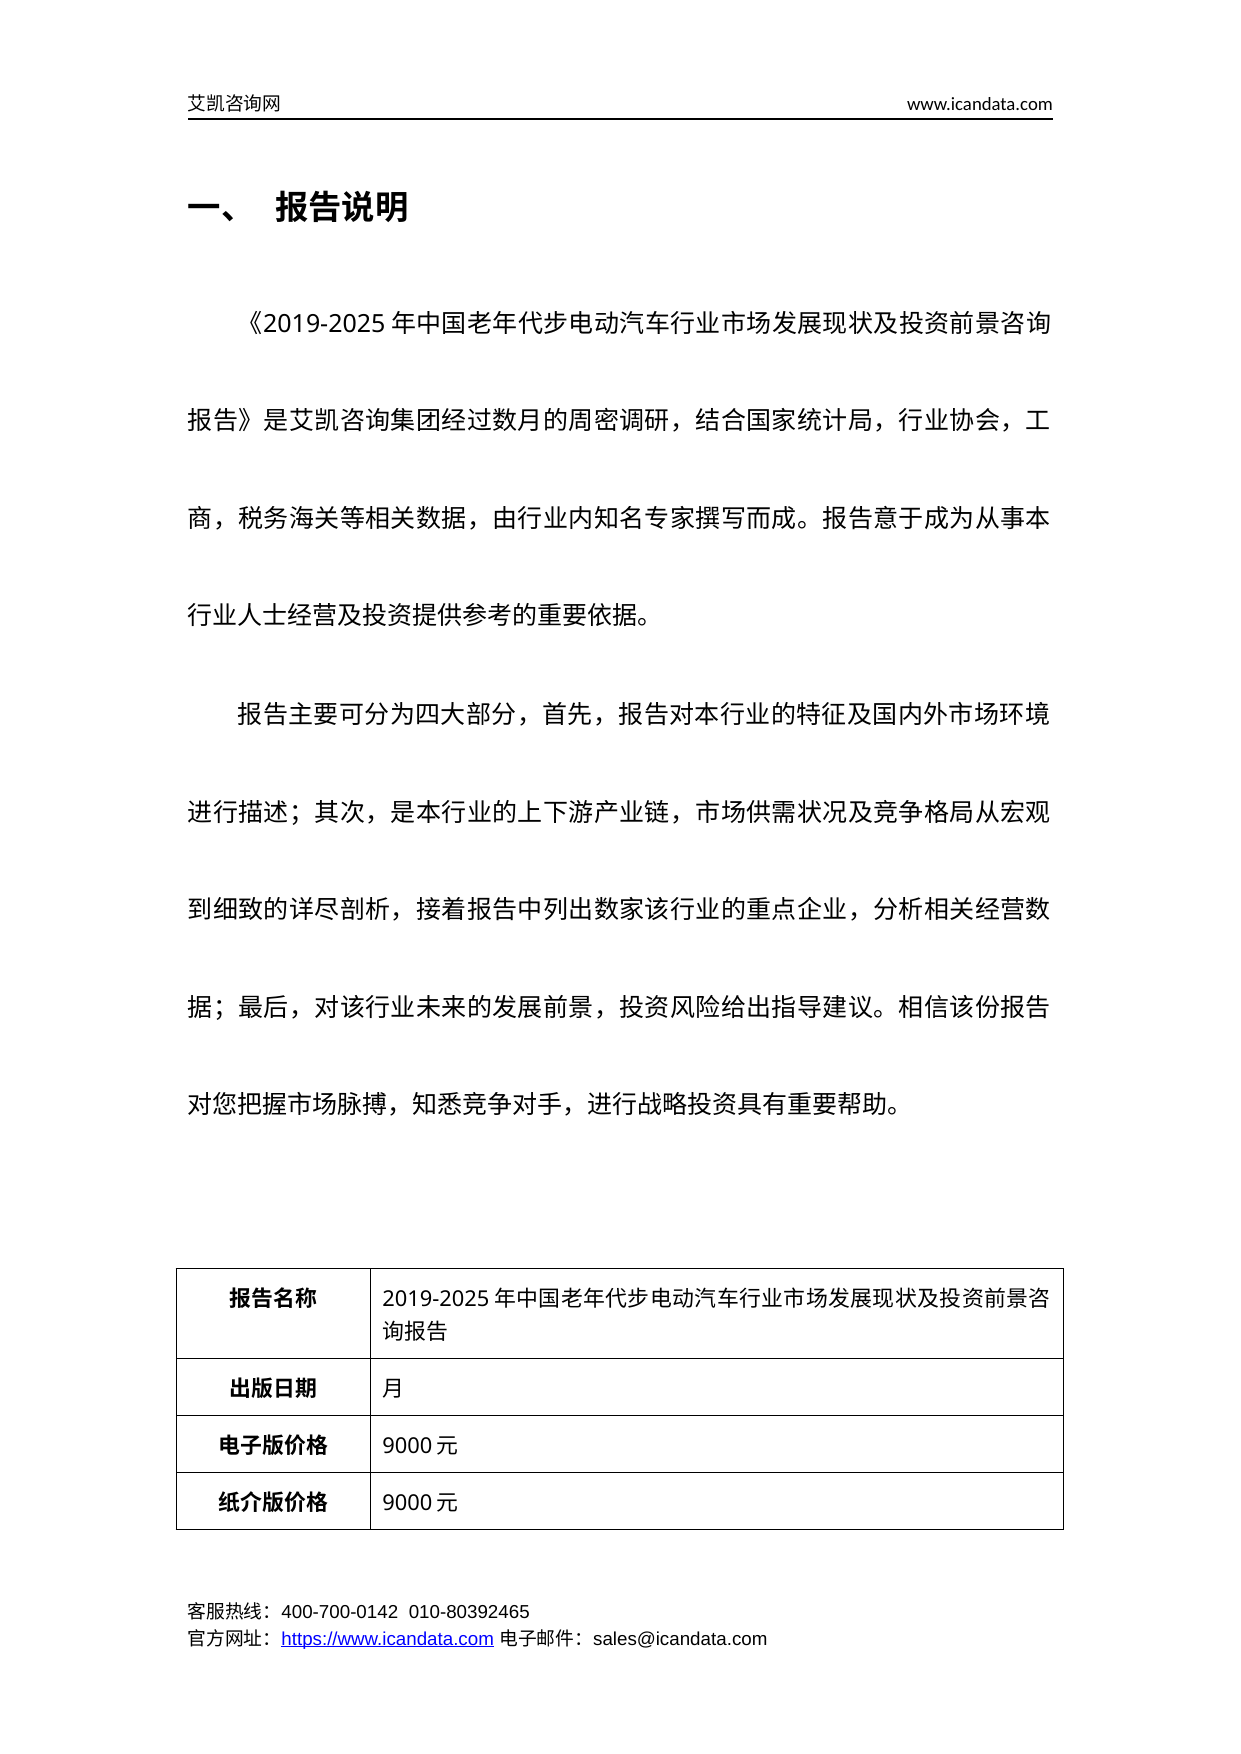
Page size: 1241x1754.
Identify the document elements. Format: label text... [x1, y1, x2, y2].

table_header 2019-2025年中国老年代步电动汽车行业市场发展现状及投资前景咨询报告 [371, 1269, 1063, 1358]
text 报告主要可分为四大部分，首先，报告对本行业的特征及国内外市场环境进行描述；其次，是本行业的上下游产业链，市场供需状况及竞争格局从宏观到细致的详尽剖析，接着报告中列出数家该行业的重点企业，分析相关经营数据；最后，对该行业未来的发展前景，投资风险给出指导建议。相信该份报告对您把握市场脉搏，知悉竞争对手，进行战略投资具有重要帮助。 [187, 681, 1053, 1136]
table_header 报告名称 [177, 1269, 370, 1358]
table_cell 9000元 [371, 1473, 1063, 1529]
subtitle 报告说明 [187, 172, 1053, 237]
table_cell 纸介版价格 [177, 1473, 370, 1529]
table_cell 电子版价格 [177, 1416, 370, 1472]
table_cell 出版日期 [177, 1359, 370, 1415]
table_cell 9000元 [371, 1416, 1063, 1472]
text 《2019-2025年中国老年代步电动汽车行业市场发展现状及投资前景咨询报告》是艾凯咨询集团经过数月的周密调研，结合国家统计局，行业协会，工商，税务海关等相关数据，由行业内知名专家撰写而成。报告意于成为从事本行业人士经营及投资提供参考的重要依据。 [187, 289, 1053, 646]
table_cell 月 [371, 1359, 1063, 1415]
